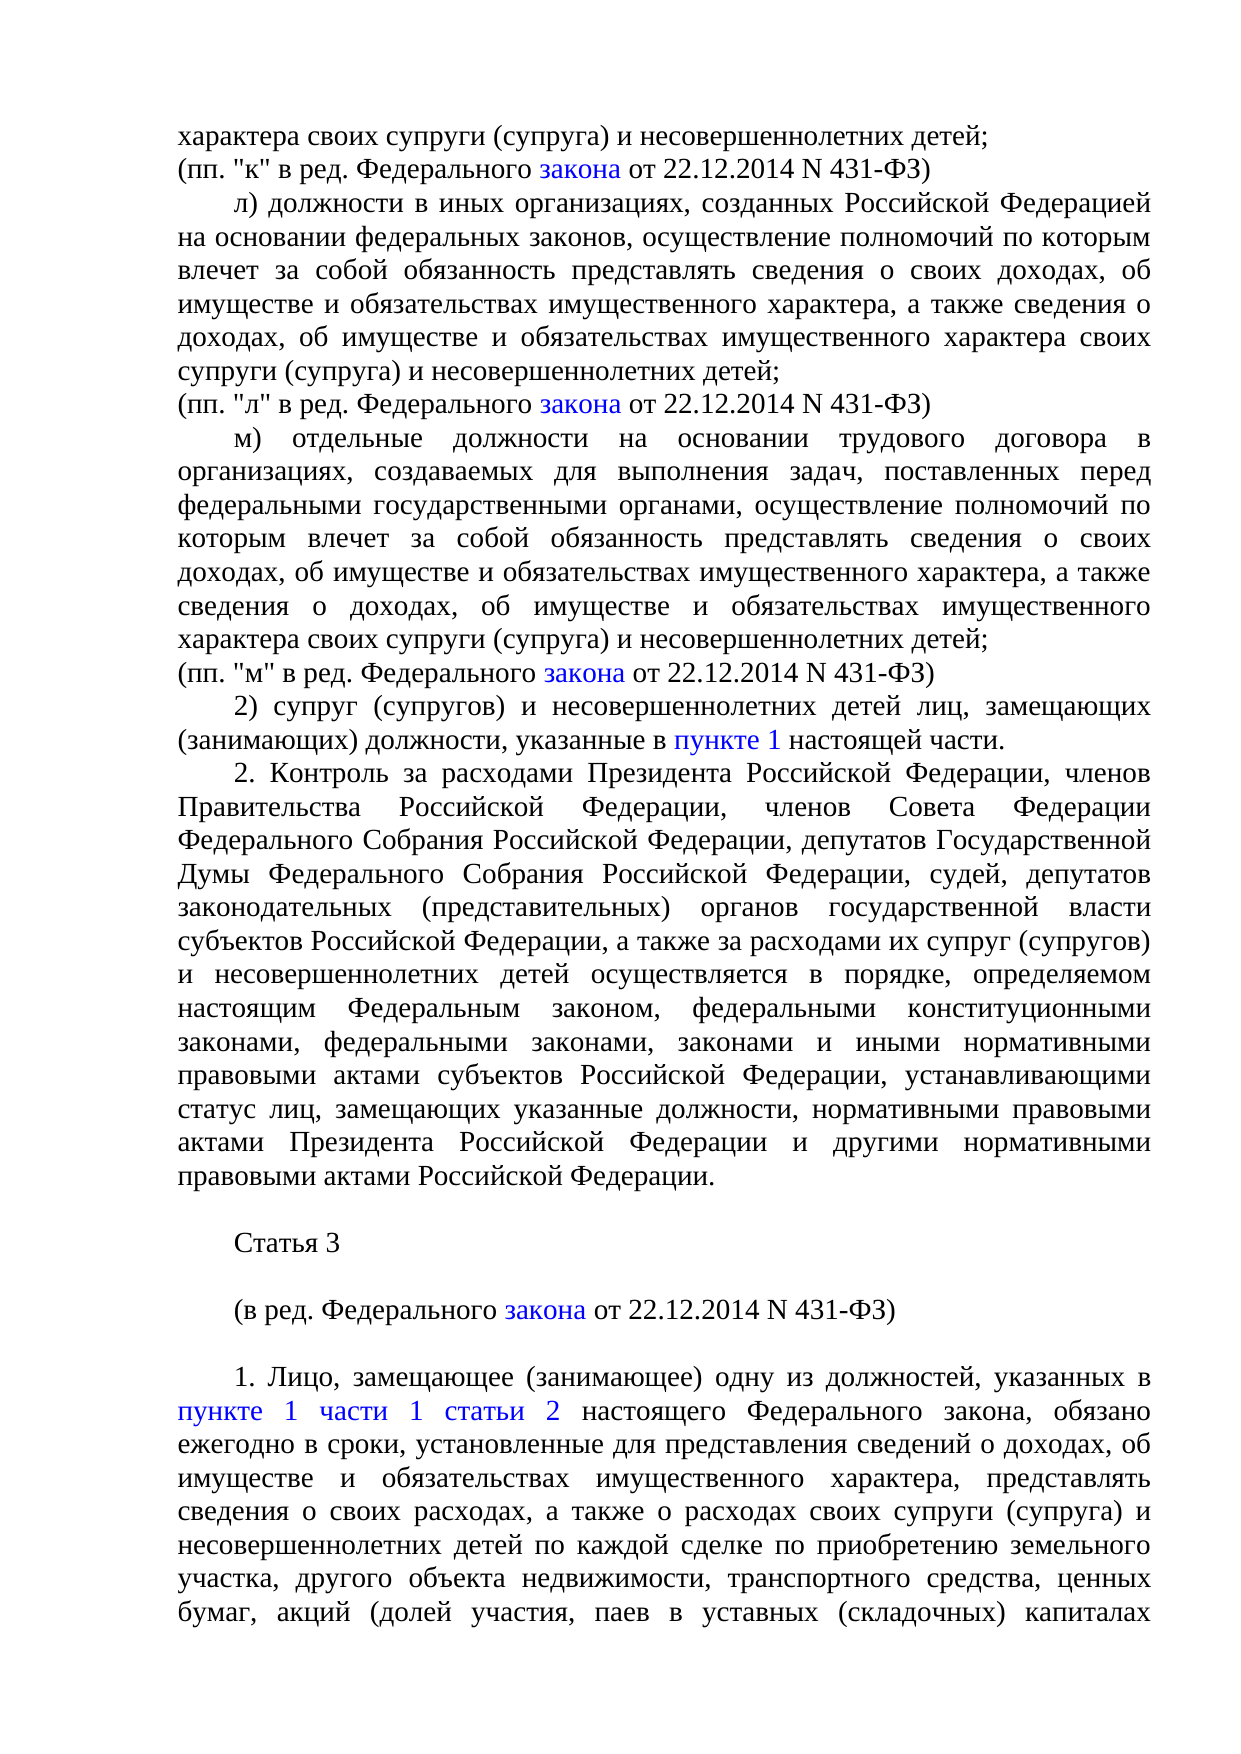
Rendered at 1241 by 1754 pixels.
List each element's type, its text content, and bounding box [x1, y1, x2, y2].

text (пп. "м" в ред. Федерального закона от 22.12.2014 N 431-ФЗ) [177, 655, 1152, 688]
text Статья 3 [177, 1225, 1152, 1258]
text (в ред. Федерального закона от 22.12.2014 N 431-ФЗ) [177, 1292, 1152, 1326]
text 2. Контроль за расходами Президента Российской Федерации, членов Правительства Российской Федерации, членов Совета Федерации Федерального Собрания Российской Федерации, депутатов Государственной Думы Федерального Собрания Российской Федерации, судей, депутатов законодательных (представительных) органов государственной власти субъектов Российской Федерации, а также за расходами их супруг (супругов) и несовершеннолетних детей осуществляется в порядке, определяемом настоящим Федеральным законом, федеральными конституционными законами, федеральными законами, законами и иными нормативными правовыми актами субъектов Российской Федерации, устанавливающими статус лиц, замещающих указанные должности, нормативными правовыми актами Президента Российской Федерации и другими нормативными правовыми актами Российской Федерации. [177, 755, 1152, 1191]
text 2) супруг (супругов) и несовершеннолетних детей лиц, замещающих (занимающих) должности, указанные в пункте 1 настоящей части. [177, 688, 1152, 755]
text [177, 118, 1152, 152]
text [177, 1359, 1152, 1627]
text л) должности в иных организациях, созданных Российской Федерацией на основании федеральных законов, осуществление полномочий по которым влечет за собой обязанность представлять сведения о своих доходах, об имуществе и обязательствах имущественного характера, а также сведения о доходах, об имуществе и обязательствах имущественного характера своих супруги (супруга) и несовершеннолетних детей; [177, 185, 1152, 386]
text (пп. "к" в ред. Федерального закона от 22.12.2014 N 431-ФЗ) [177, 152, 1152, 185]
text (пп. "л" в ред. Федерального закона от 22.12.2014 N 431-ФЗ) [177, 386, 1152, 420]
text м) отдельные должности на основании трудового договора в организациях, создаваемых для выполнения задач, поставленных перед федеральными государственными органами, осуществление полномочий по которым влечет за собой обязанность представлять сведения о своих доходах, об имуществе и обязательствах имущественного характера, а также сведения о доходах, об имуществе и обязательствах имущественного характера своих супруги (супруга) и несовершеннолетних детей; [177, 420, 1152, 655]
